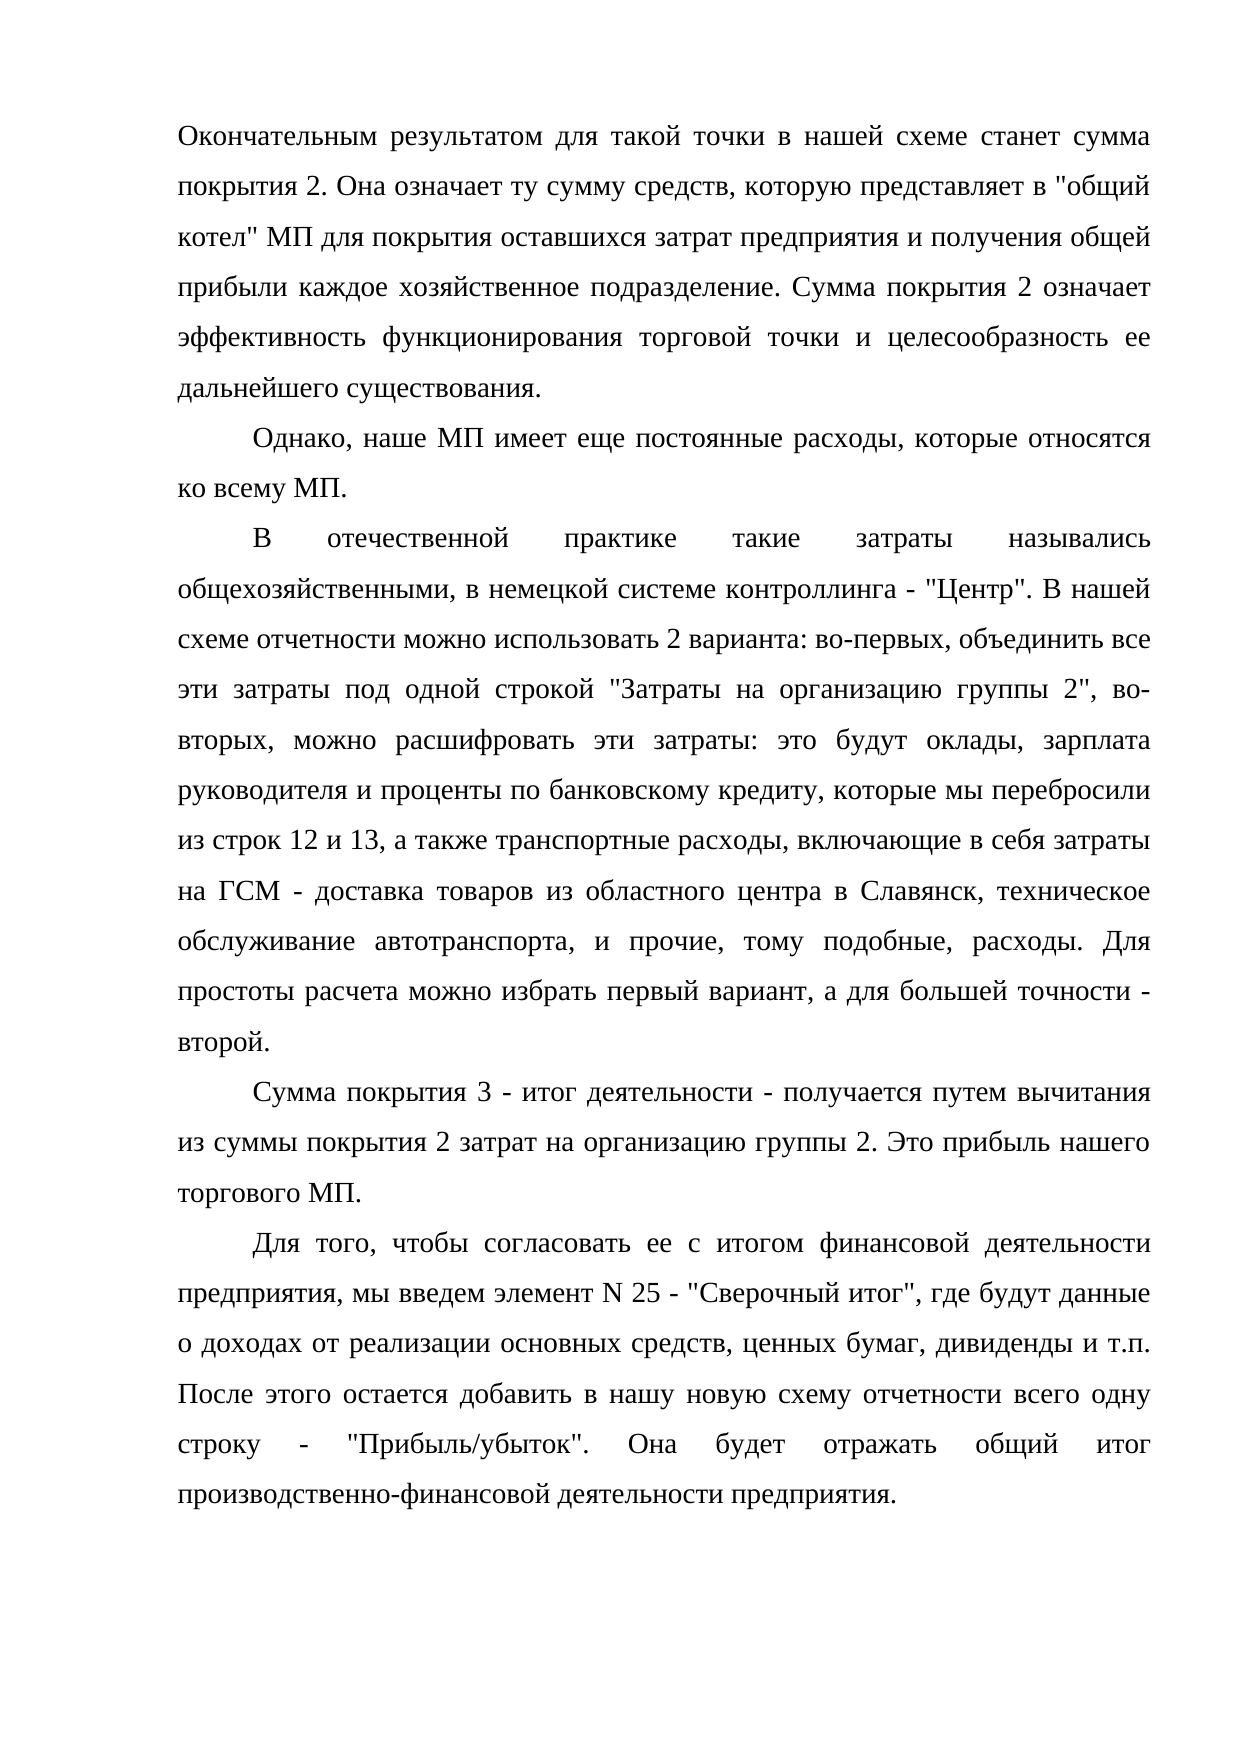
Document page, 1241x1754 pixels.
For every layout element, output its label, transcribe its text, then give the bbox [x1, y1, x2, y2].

text Для того, чтобы согласовать ее с итогом финансовой деятельности предприятия, мы введем элемент N 25 - "Сверочный итог", где будут данные о доходах от реализации основных средств, ценных бумаг, дивиденды и т.п. После этого остается добавить в нашу новую схему отчетности всего одну строку - "Прибыль/убыток". Она будет отражать общий итог производственно-финансовой деятельности предприятия. [177, 1225, 1152, 1510]
text Однако, наше МП имеет еще постоянные расходы, которые относятся ко всему МП. [177, 420, 1152, 504]
text В отечественной практике такие затраты назывались общехозяйственными, в немецкой системе контроллинга - "Центр". В нашей схеме отчетности можно использовать 2 варианта: во-первых, объединить все эти затраты под одной строкой "Затраты на организацию группы 2", во-вторых, можно расшифровать эти затраты: это будут оклады, зарплата руководителя и проценты по банковскому кредиту, которые мы перебросили из строк 12 и 13, а также транспортные расходы, включающие в себя затраты на ГСМ - доставка товаров из областного центра в Славянск, техническое обслуживание автотранспорта, и прочие, тому подобные, расходы. Для простоты расчета можно избрать первый вариант, а для большей точности - второй. [177, 521, 1152, 1057]
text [177, 118, 1152, 403]
text Сумма покрытия 3 - итог деятельности - получается путем вычитания из суммы покрытия 2 затрат на организацию группы 2. Это прибыль нашего торгового МП. [177, 1074, 1152, 1208]
